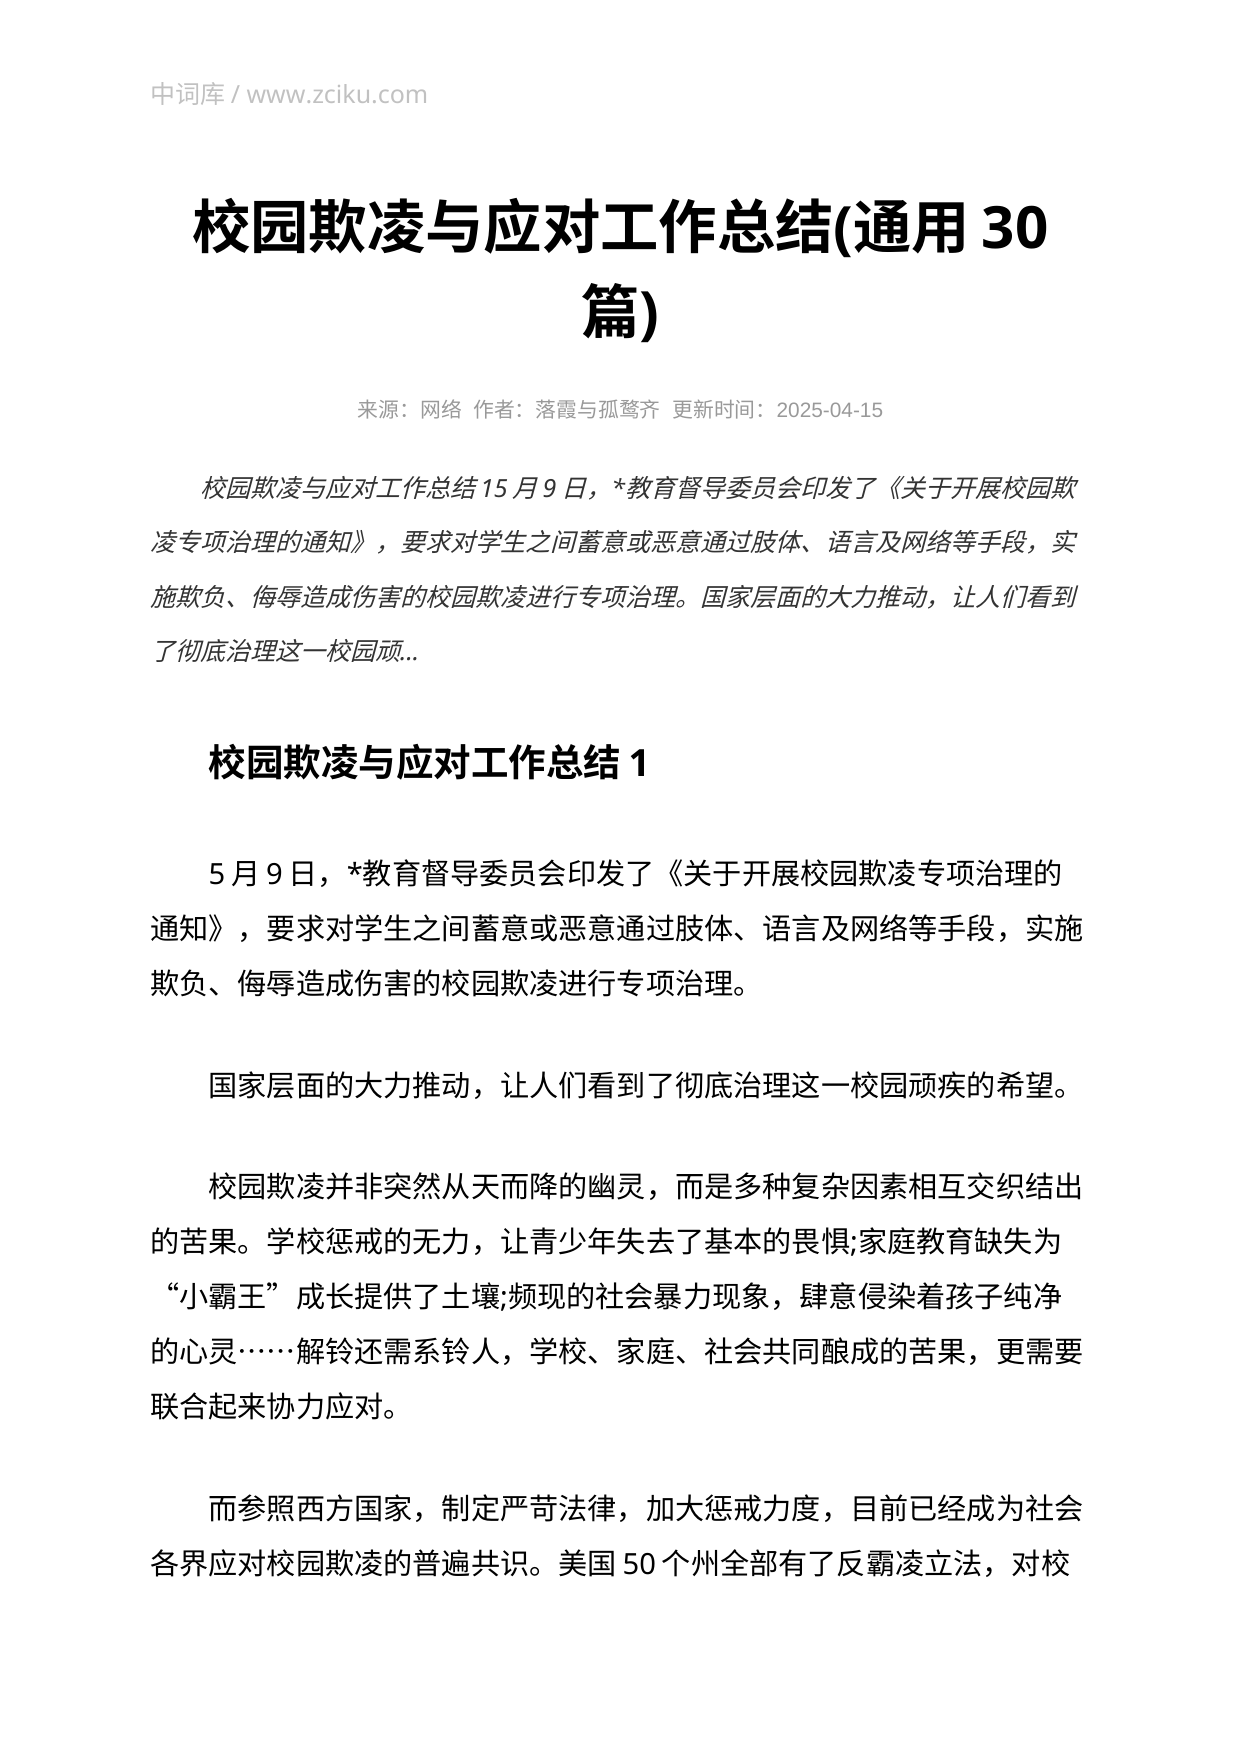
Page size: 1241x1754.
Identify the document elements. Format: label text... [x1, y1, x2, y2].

text 校园欺凌与应对工作总结15月9日，*教育督导委员会印发了《关于开展校园欺凌专项治理的通知》，要求对学生之间蓄意或恶意通过肢体、语言及网络等手段，实施欺负、侮辱造成伤害的校园欺凌进行专项治理。国家层面的大力推动，让人们看到了彻底治理这一校园顽... [150, 468, 1090, 668]
subtitle 校园欺凌与应对工作总结(通用30篇) [150, 181, 1090, 351]
text 5月9日，*教育督导委员会印发了《关于开展校园欺凌专项治理的通知》，要求对学生之间蓄意或恶意通过肢体、语言及网络等手段，实施欺负、侮辱造成伤害的校园欺凌进行专项治理。 [150, 851, 1090, 1003]
text 校园欺凌并非突然从天而降的幽灵，而是多种复杂因素相互交织结出的苦果。学校惩戒的无力，让青少年失去了基本的畏惧;家庭教育缺失为“小霸王”成长提供了土壤;频现的社会暴力现象，肆意侵染着孩子纯净的心灵……解铃还需系铃人，学校、家庭、社会共同酿成的苦果，更需要联合起来协力应对。 [150, 1164, 1090, 1426]
text 来源：网络 作者：落霞与孤鹜齐 更新时间：2025-04-15 [150, 398, 1090, 422]
text 国家层面的大力推动，让人们看到了彻底治理这一校园顽疾的希望。 [150, 1062, 1090, 1104]
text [150, 1486, 1090, 1583]
text 校园欺凌与应对工作总结1 [150, 733, 1090, 787]
